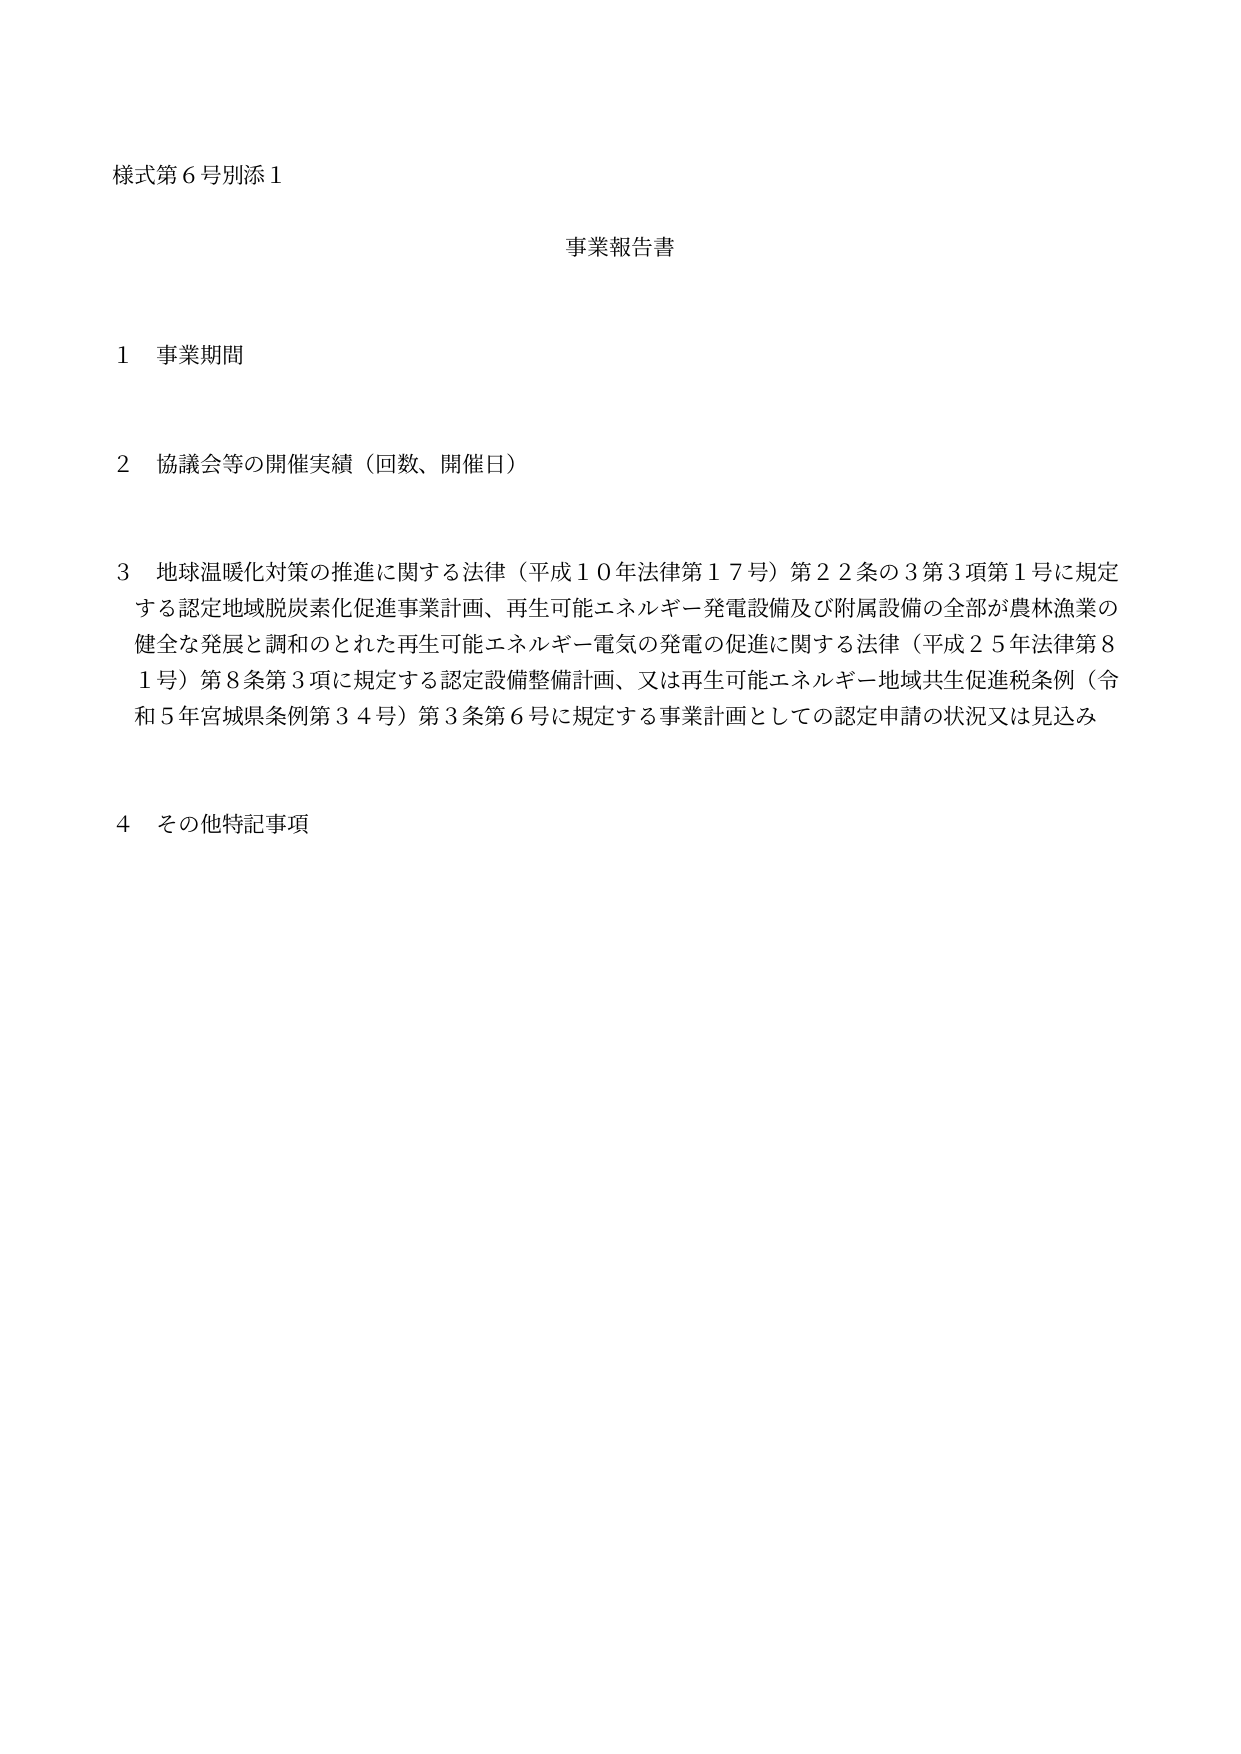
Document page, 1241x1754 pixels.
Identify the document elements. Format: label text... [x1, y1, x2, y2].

text 様式第６号別添１ [112, 156, 1128, 192]
text 事業報告書 [112, 228, 1128, 264]
text １ 事業期間 [112, 336, 1128, 372]
text ２ 協議会等の開催実績（回数、開催日） [112, 444, 1128, 481]
text ３ 地球温暖化対策の推進に関する法律（平成１０年法律第１７号）第２２条の３第３項第１号に規定する認定地域脱炭素化促進事業計画、再生可能エネルギー発電設備及び附属設備の全部が農林漁業の健全な発展と調和のとれた再生可能エネルギー電気の発電の促進に関する法律（平成２５年法律第８１号）第８条第３項に規定する認定設備整備計画、又は再生可能エネルギー地域共生促進税条例（令和５年宮城県条例第３４号）第３条第６号に規定する事業計画としての認定申請の状況又は見込み [112, 553, 1128, 733]
text ４ その他特記事項 [112, 805, 1128, 841]
